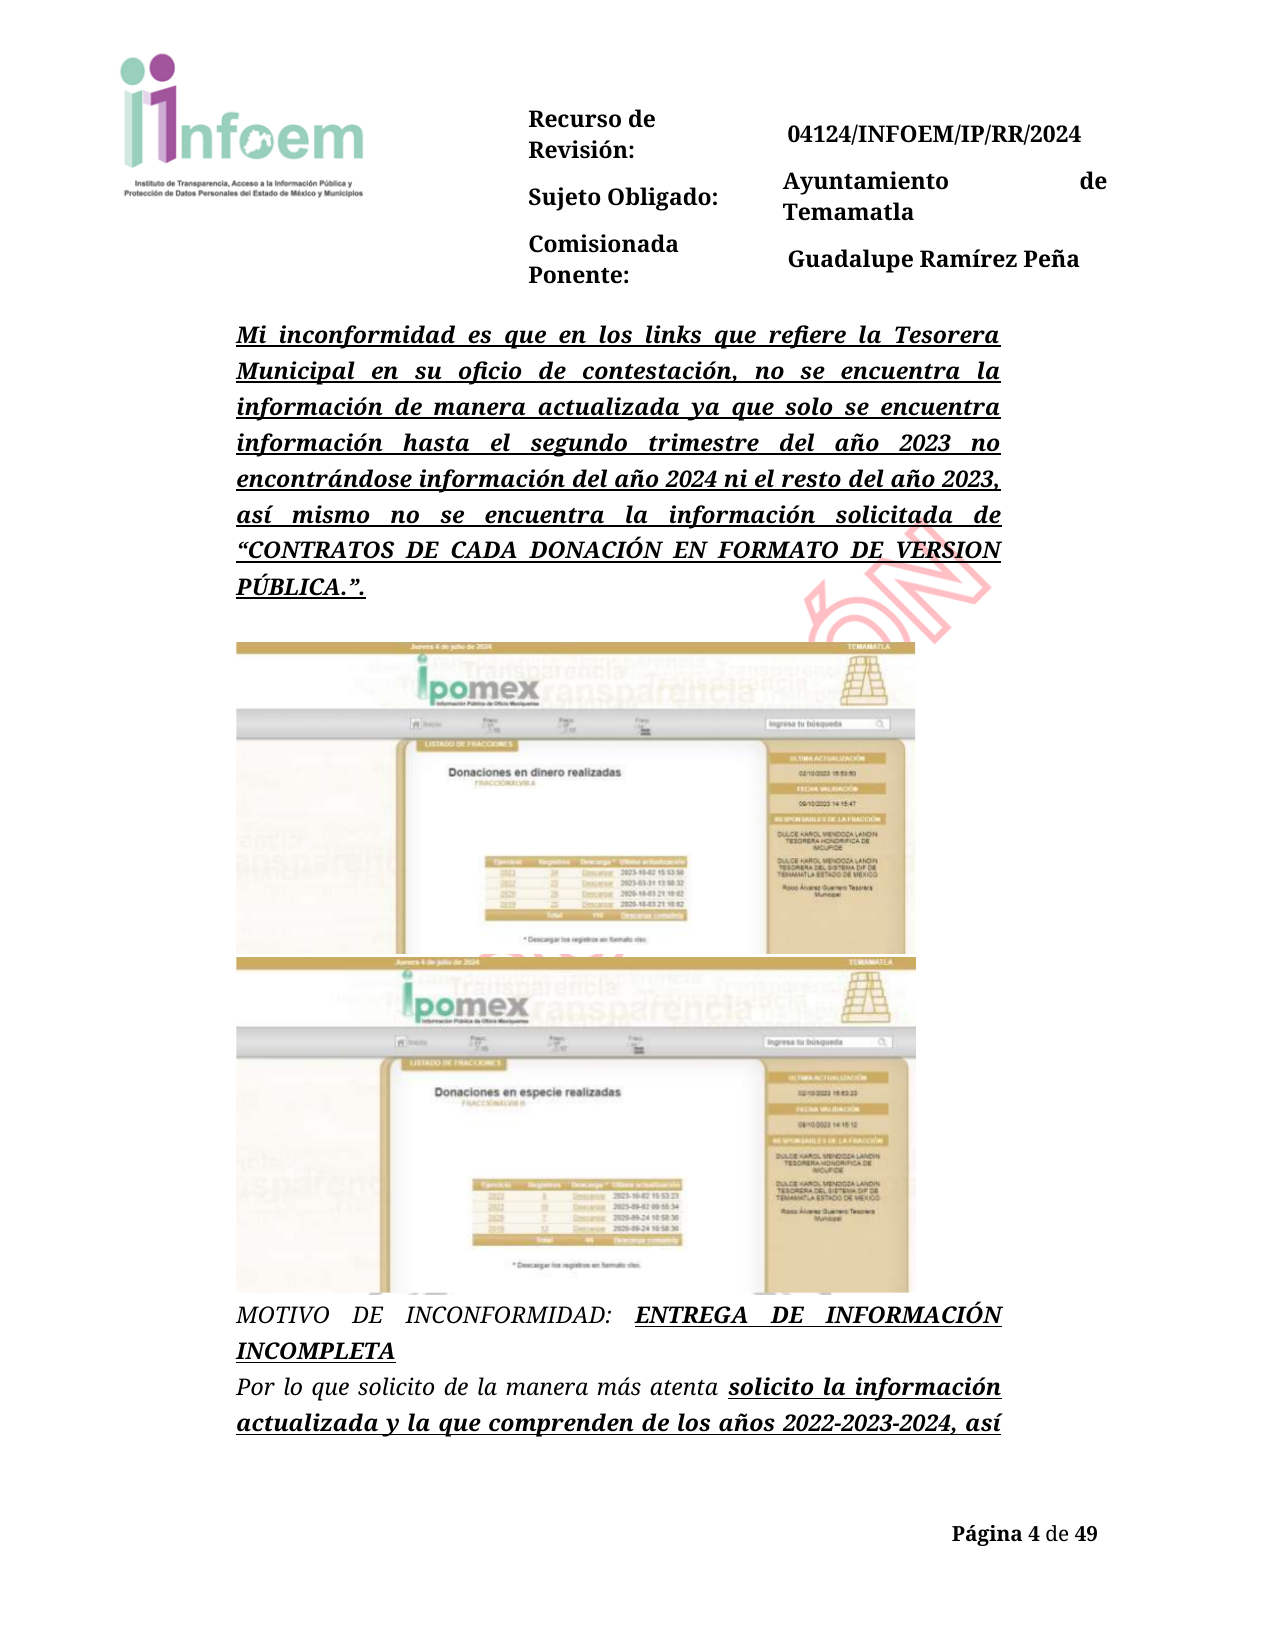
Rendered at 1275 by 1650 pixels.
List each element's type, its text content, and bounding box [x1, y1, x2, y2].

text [236, 1371, 1004, 1438]
text Mi inconformidad es que en los links que refiere la Tesorera Municipal en su oficio de contestación, no se encuentra la información de manera actualizada ya que solo se encuentra información hasta el segundo trimestre del año 2023 no encontrándose información del año 2024 ni el resto del año 2023, así mismo no se encuentra la información solicitada de “CONTRATOS DE CADA DONACIÓN EN FORMATO DE VERSION PÚBLICA.”. [236, 319, 1004, 602]
text MOTIVO DE INCONFORMIDAD: ENTREGA DE INFORMACIÓN INCOMPLETA [236, 1299, 1004, 1366]
picture [0, 0, 1275, 1650]
